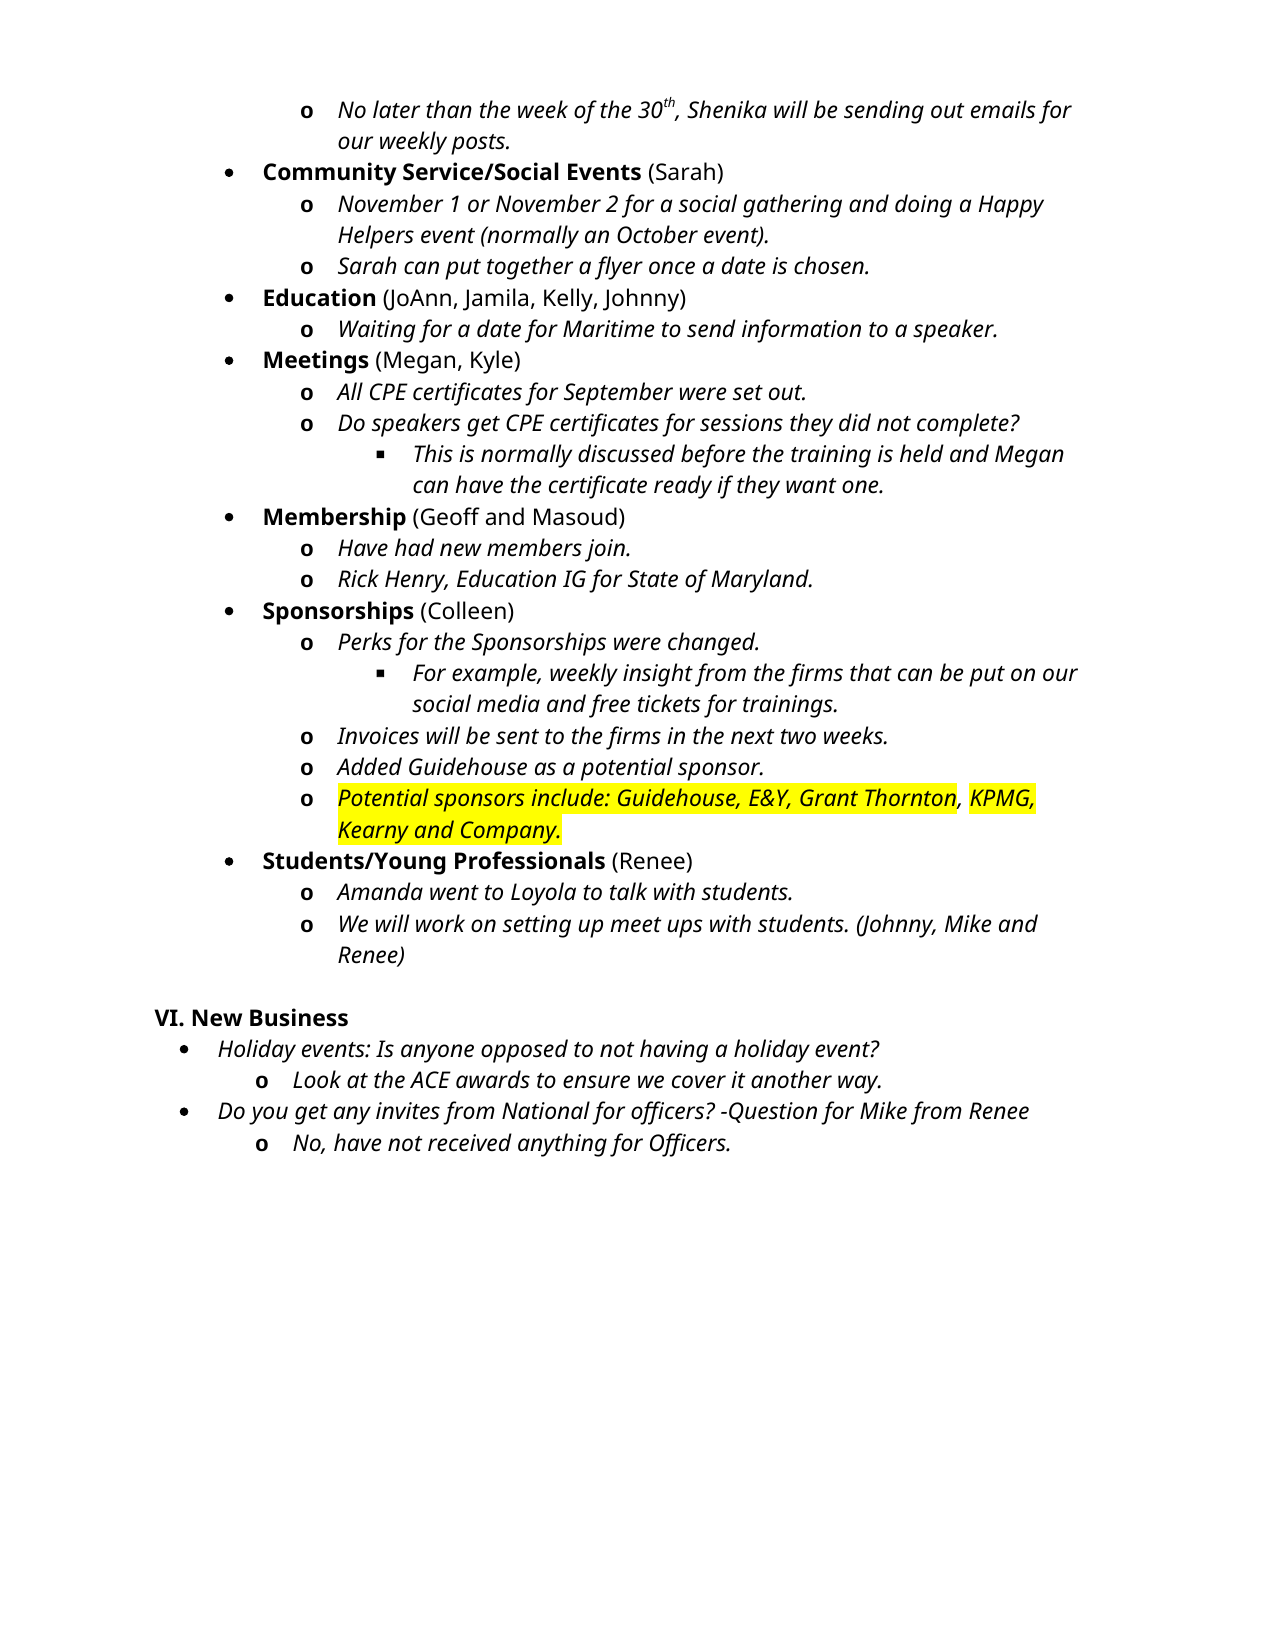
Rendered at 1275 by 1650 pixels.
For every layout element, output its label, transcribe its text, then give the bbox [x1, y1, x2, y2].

list Do you get any invites from National for officers? -Question for Mike from Renee [180, 1095, 1087, 1127]
list This is normally discussed before the training is held and Megan can have the certificate ready if they want one. [375, 438, 1087, 501]
list Meetings (Megan, Kyle) [225, 344, 1087, 375]
list Have had new members join. [300, 532, 1087, 563]
list No, have not received anything for Officers. [255, 1127, 1087, 1158]
list Amanda went to Loyola to talk with students. [300, 876, 1087, 908]
list November 1 or November 2 for a social gathering and doing a Happy Helpers event (normally an October event). [300, 188, 1087, 250]
list Perks for the Sponsorships were changed. [300, 626, 1087, 657]
list Sponsorships (Colleen) [225, 594, 1087, 626]
list Invoices will be sent to the firms in the next two weeks. [300, 720, 1087, 751]
list Look at the ACE awards to ensure we cover it another way. [255, 1064, 1087, 1095]
list Education (JoAnn, Jamila, Kelly, Johnny) [225, 282, 1087, 313]
list Waiting for a date for Maritime to send information to a speaker. [300, 313, 1087, 344]
list Community Service/Social Events (Sarah) [225, 156, 1087, 188]
list Rick Henry, Education IG for State of Maryland. [300, 563, 1087, 594]
list Sarah can put together a flyer once a date is chosen. [300, 250, 1087, 282]
text VI. New Business [142, 1001, 1087, 1033]
list Do speakers get CPE certificates for sessions they did not complete? [300, 407, 1087, 438]
list Students/Young Professionals (Renee) [225, 845, 1087, 876]
list Added Guidehouse as a potential sponsor. [300, 751, 1087, 782]
list Potential sponsors include: Guidehouse, E&Y, Grant Thornton, KPMG, Kearny and Company. [300, 782, 1087, 845]
list We will work on setting up meet ups with students. (Johnny, Mike and Renee) [300, 908, 1087, 970]
list Holiday events: Is anyone opposed to not having a holiday event? [180, 1033, 1087, 1064]
list For example, weekly insight from the firms that can be put on our social media and free tickets for trainings. [375, 657, 1087, 720]
list Membership (Geoff and Masoud) [225, 501, 1087, 532]
list No later than the week of the 30th, Shenika will be sending out emails for our weekly posts. [300, 94, 1087, 156]
list All CPE certificates for September were set out. [300, 375, 1087, 407]
